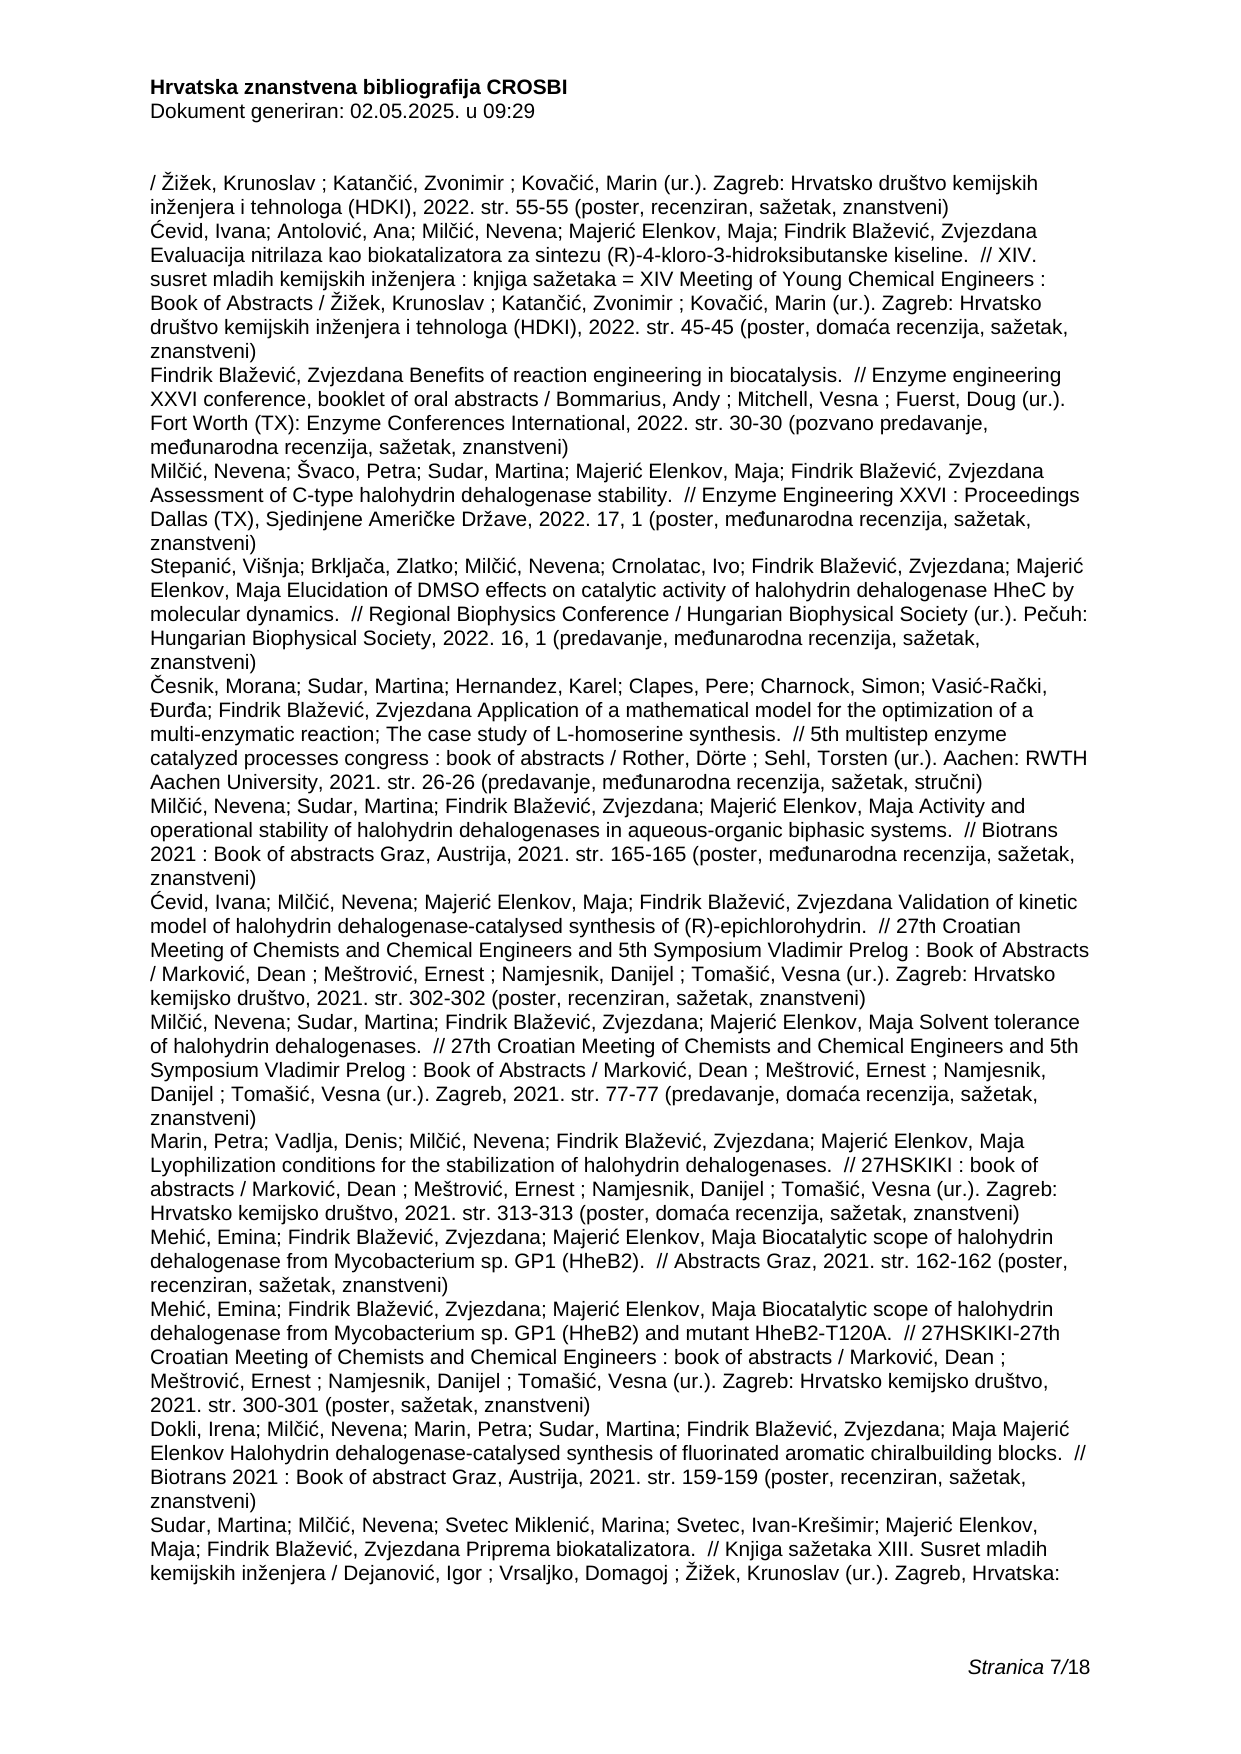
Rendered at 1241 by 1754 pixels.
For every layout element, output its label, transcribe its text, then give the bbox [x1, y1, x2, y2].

text Ćevid, Ivana; Antolović, Ana; Milčić, Nevena; Majerić Elenkov, Maja; Findrik Blažević, Zvjezdana [150, 219, 1090, 363]
text Česnik, Morana; Sudar, Martina; Hernandez, Karel; Clapes, Pere; Charnock, Simon; Vasić-Rački, Đurđa; Findrik Blažević, Zvjezdana [150, 674, 1090, 794]
text Mehić, Emina; Findrik Blažević, Zvjezdana; Majerić Elenkov, Maja [150, 1297, 1090, 1417]
text Stepanić, Višnja; Brkljača, Zlatko; Milčić, Nevena; Crnolatac, Ivo; Findrik Blažević, Zvjezdana; Majerić Elenkov, Maja [150, 554, 1090, 674]
text Marin, Petra; Vadlja, Denis; Milčić, Nevena; Findrik Blažević, Zvjezdana; Majerić Elenkov, Maja [150, 1129, 1090, 1225]
text Milčić, Nevena; Sudar, Martina; Findrik Blažević, Zvjezdana; Majerić Elenkov, Maja [150, 794, 1090, 890]
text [150, 1513, 1090, 1584]
text Milčić, Nevena; Švaco, Petra; Sudar, Martina; Majerić Elenkov, Maja; Findrik Blažević, Zvjezdana [150, 458, 1090, 554]
text Findrik Blažević, Zvjezdana [150, 363, 1090, 458]
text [150, 171, 1090, 219]
text Ćevid, Ivana; Milčić, Nevena; Majerić Elenkov, Maja; Findrik Blažević, Zvjezdana [150, 890, 1090, 1009]
text Mehić, Emina; Findrik Blažević, Zvjezdana; Majerić Elenkov, Maja [150, 1225, 1090, 1297]
text Milčić, Nevena; Sudar, Martina; Findrik Blažević, Zvjezdana; Majerić Elenkov, Maja [150, 1009, 1090, 1129]
text Dokli, Irena; Milčić, Nevena; Marin, Petra; Sudar, Martina; Findrik Blažević, Zvjezdana; Maja Majerić Elenkov [150, 1417, 1090, 1513]
